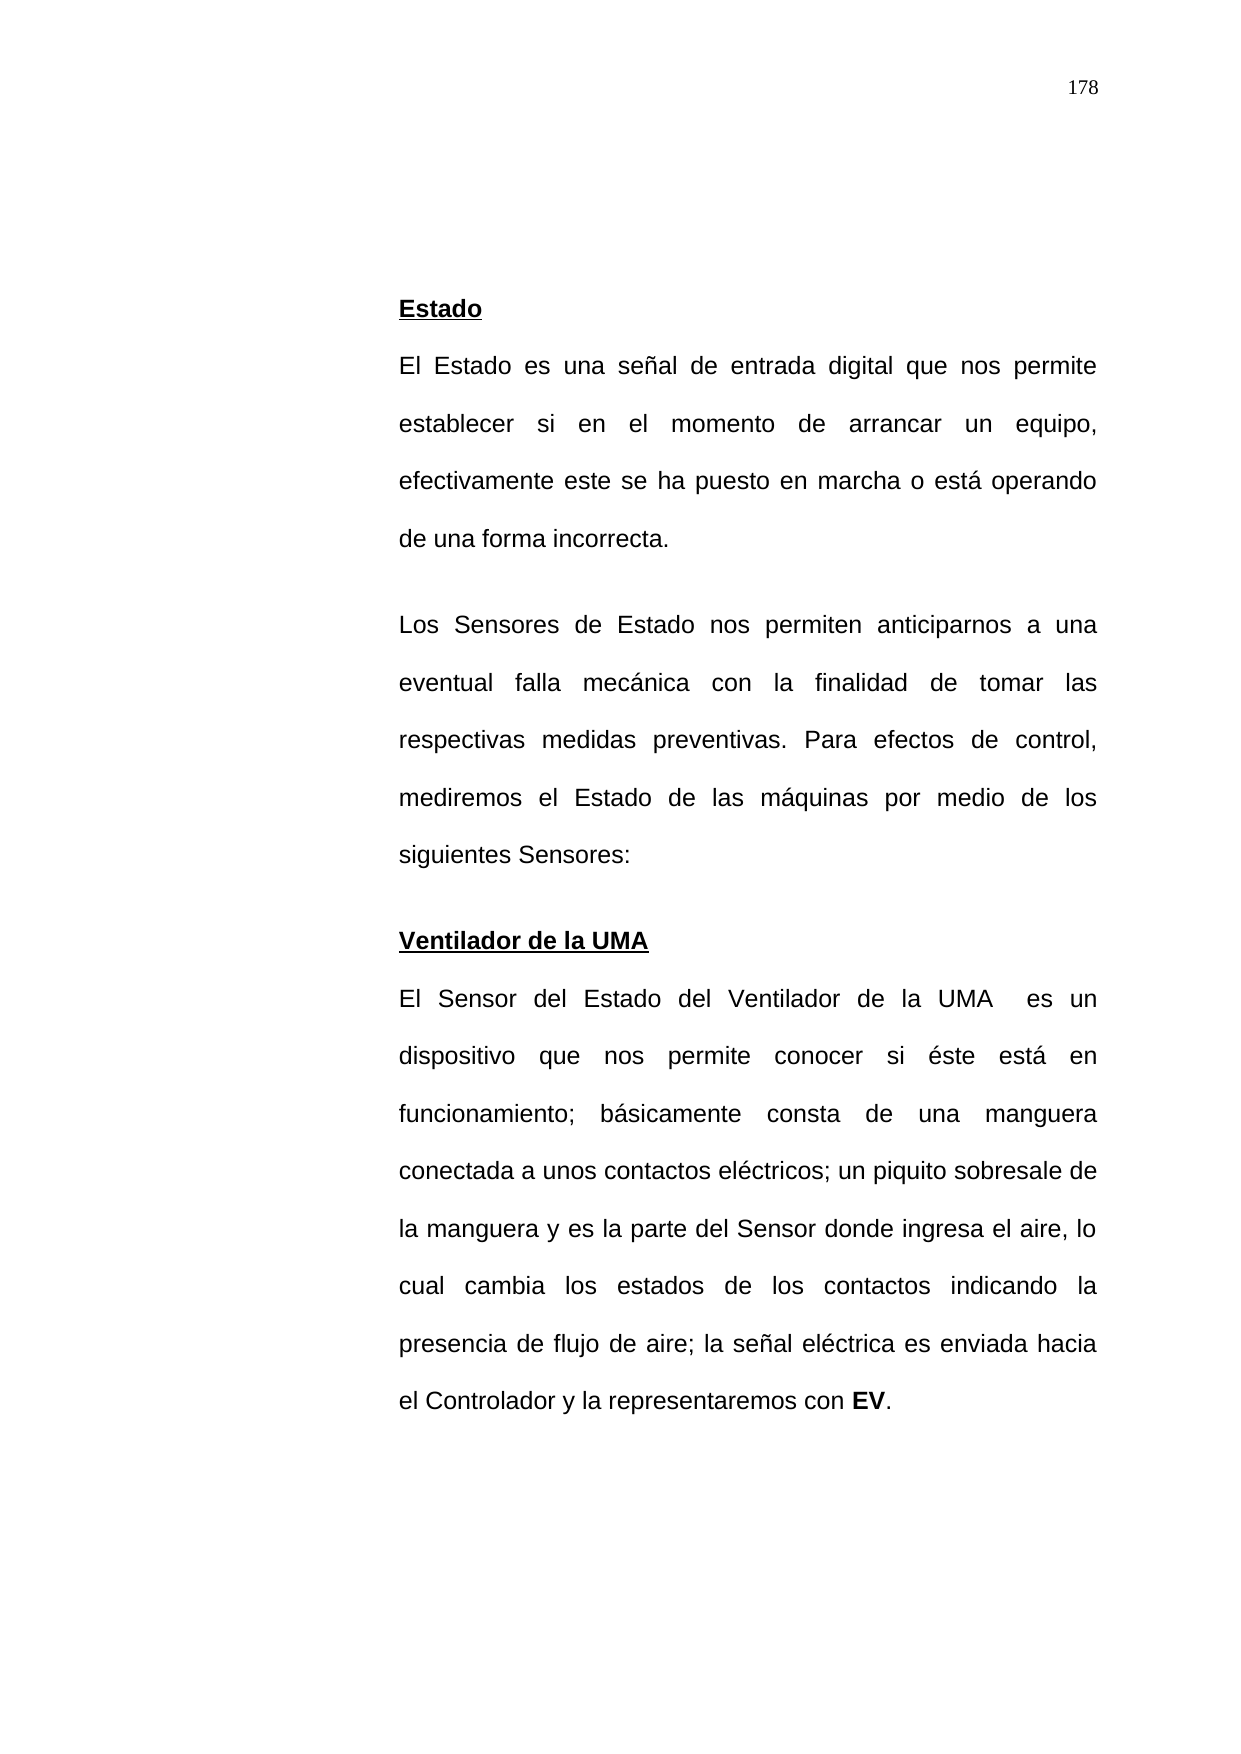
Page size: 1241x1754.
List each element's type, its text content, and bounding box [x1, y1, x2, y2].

text El Estado es una señal de entrada digital que nos permite establecer si en el momento de arrancar un equipo, efectivamente este se ha puesto en marcha o está operando de una forma incorrecta. [399, 351, 1098, 552]
text El Sensor del Estado del Ventilador de la UMA es un dispositivo que nos permite conocer si éste está en funcionamiento; básicamente consta de una manguera conectada a unos contactos eléctricos; un piquito sobresale de la manguera y es la parte del Sensor donde ingresa el aire, lo cual cambia los estados de los contactos indicando la presencia de flujo de aire; la señal eléctrica es enviada hacia el Controlador y la representaremos con EV. [399, 984, 1098, 1415]
subtitle Estado [399, 294, 1098, 322]
text Los Sensores de Estado nos permiten anticiparnos a una eventual falla mecánica con la finalidad de tomar las respectivas medidas preventivas. Para efectos de control, mediremos el Estado de las máquinas por medio de los siguientes Sensores: [399, 610, 1098, 869]
subtitle Ventilador de la UMA [399, 926, 1098, 955]
